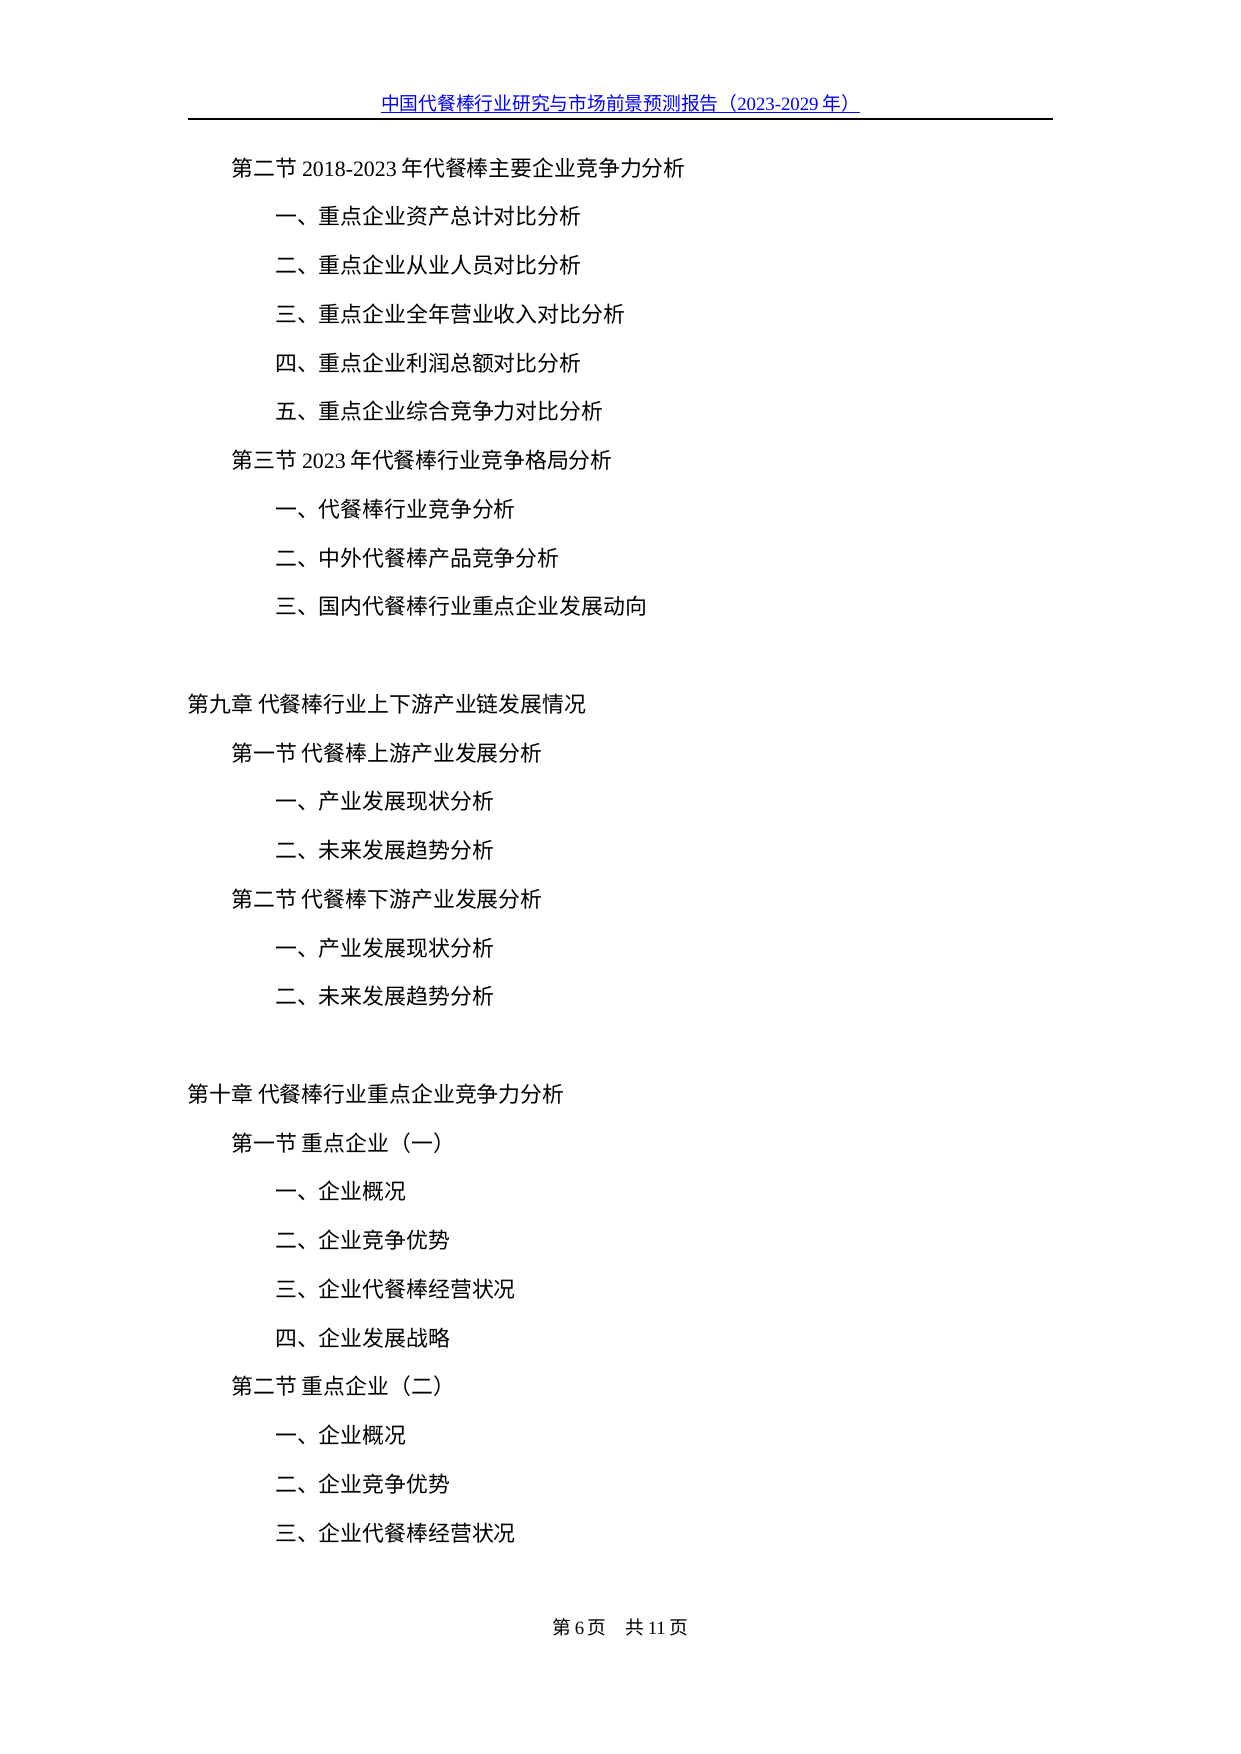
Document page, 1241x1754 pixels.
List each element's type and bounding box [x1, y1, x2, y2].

text [187, 150, 1053, 1548]
